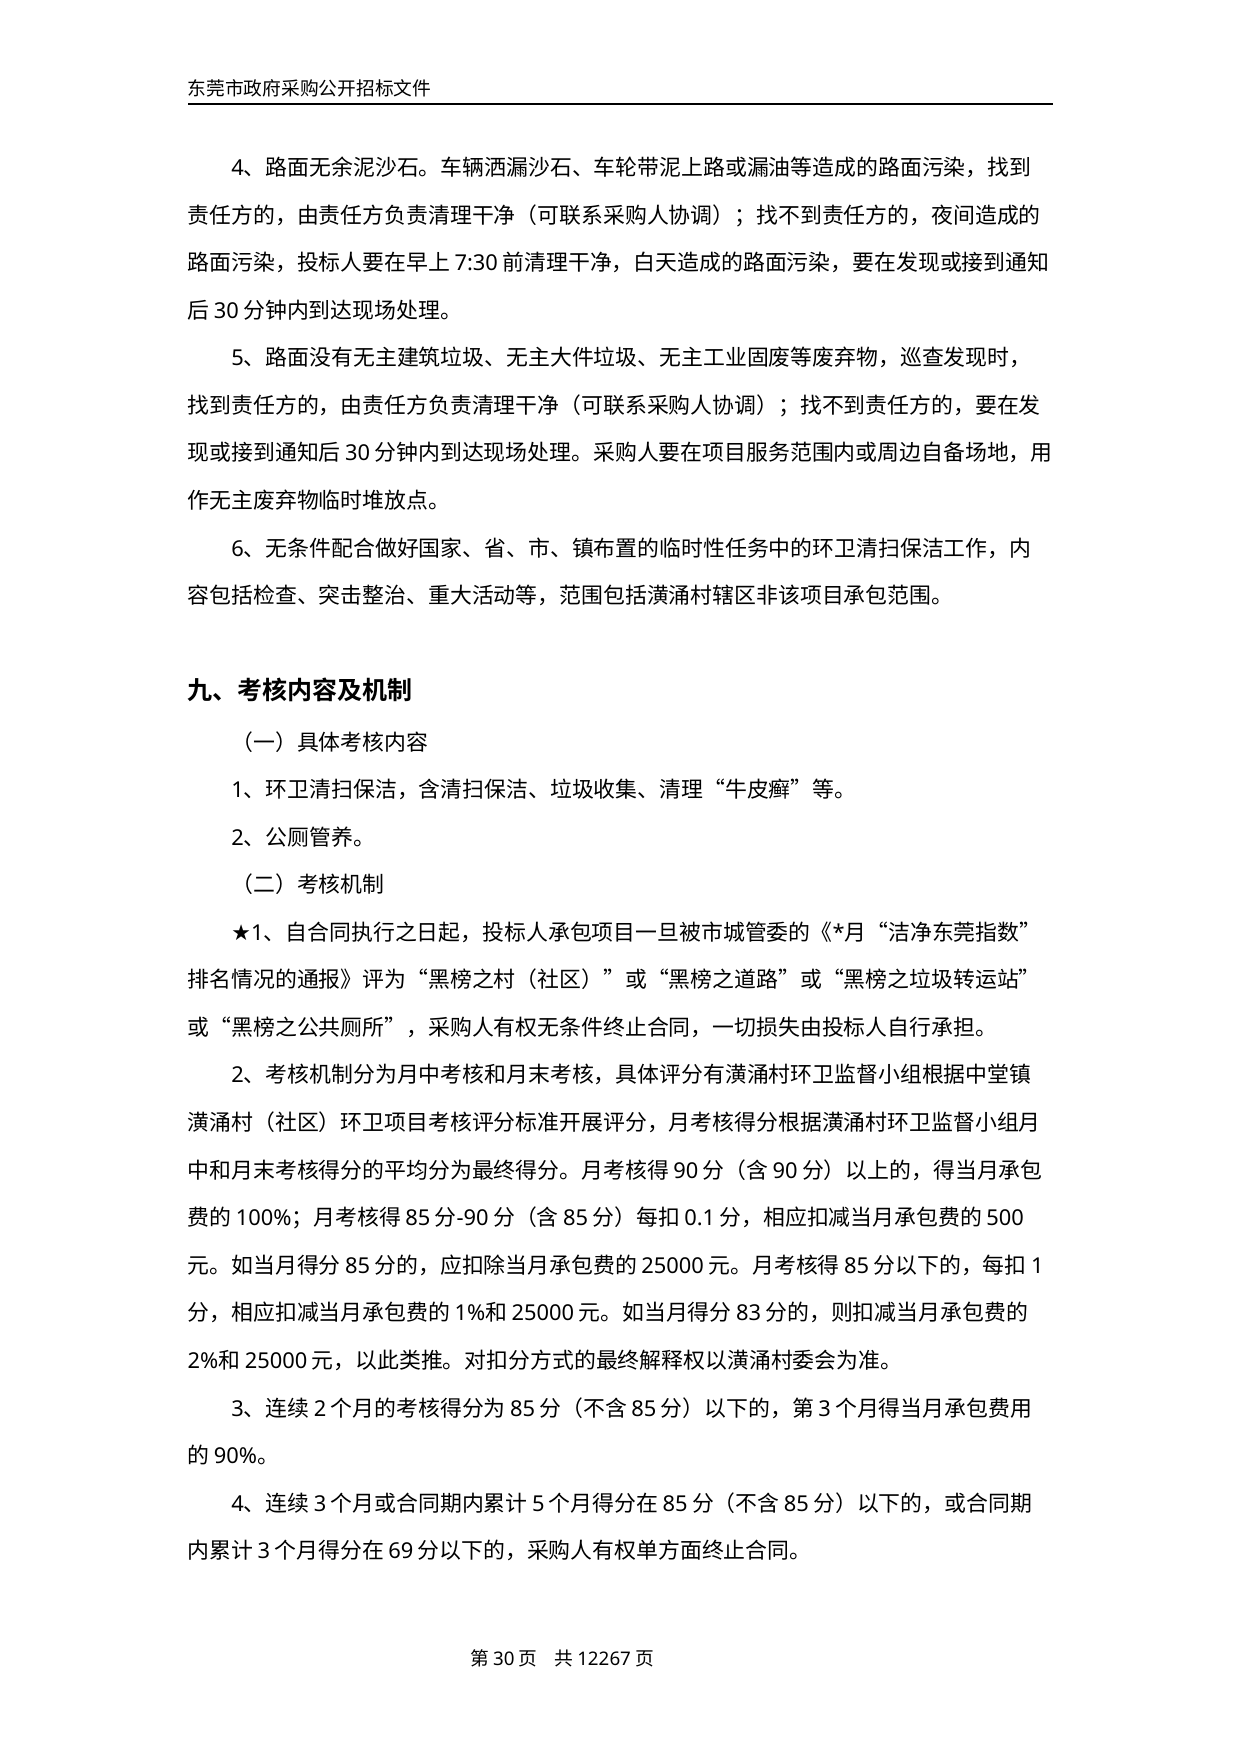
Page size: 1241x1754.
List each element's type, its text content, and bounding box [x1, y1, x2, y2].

subtitle 九、考核内容及机制 [187, 670, 1053, 707]
text （一）具体考核内容 [187, 725, 1053, 756]
text （二）考核机制 [187, 867, 1053, 899]
text 1、环卫清扫保洁，含清扫保洁、垃圾收集、清理“牛皮癣”等。 [187, 772, 1053, 804]
text 3、连续2个月的考核得分为85分（不含85分）以下的，第3个月得当月承包费用的90%。 [187, 1391, 1053, 1470]
text 4、路面无余泥沙石。车辆洒漏沙石、车轮带泥上路或漏油等造成的路面污染，找到责任方的，由责任方负责清理干净（可联系采购人协调）；找不到责任方的，夜间造成的路面污染，投标人要在早上7:30前清理干净，白天造成的路面污染，要在发现或接到通知后30分钟内到达现场处理。 [187, 150, 1053, 324]
text 2、公厕管养。 [187, 820, 1053, 852]
text 6、无条件配合做好国家、省、市、镇布置的临时性任务中的环卫清扫保洁工作，内容包括检查、突击整治、重大活动等，范围包括潢涌村辖区非该项目承包范围。 [187, 531, 1053, 610]
text ★1、自合同执行之日起，投标人承包项目一旦被市城管委的《*月“洁净东莞指数”排名情况的通报》评为“黑榜之村（社区）”或“黑榜之道路”或“黑榜之垃圾转运站” 或“黑榜之公共厕所”，采购人有权无条件终止合同，一切损失由投标人自行承担。 [187, 915, 1053, 1042]
text 5、路面没有无主建筑垃圾、无主大件垃圾、无主工业固废等废弃物，巡查发现时，找到责任方的，由责任方负责清理干净（可联系采购人协调）；找不到责任方的，要在发现或接到通知后30分钟内到达现场处理。采购人要在项目服务范围内或周边自备场地，用作无主废弃物临时堆放点。 [187, 340, 1053, 515]
text 4、连续3个月或合同期内累计5个月得分在85分（不含85分）以下的，或合同期内累计3个月得分在69分以下的，采购人有权单方面终止合同。 [187, 1486, 1053, 1565]
text 2、考核机制分为月中考核和月末考核，具体评分有潢涌村环卫监督小组根据中堂镇潢涌村（社区）环卫项目考核评分标准开展评分，月考核得分根据潢涌村环卫监督小组月中和月末考核得分的平均分为最终得分。月考核得90分（含90分）以上的，得当月承包费的100%；月考核得85分-90分（含85分）每扣0.1分，相应扣减当月承包费的500元。如当月得分85分的，应扣除当月承包费的25000元。月考核得85分以下的，每扣1分，相应扣减当月承包费的1%和25000元。如当月得分83分的，则扣减当月承包费的2%和25000元，以此类推。对扣分方式的最终解释权以潢涌村委会为准。 [187, 1057, 1053, 1375]
